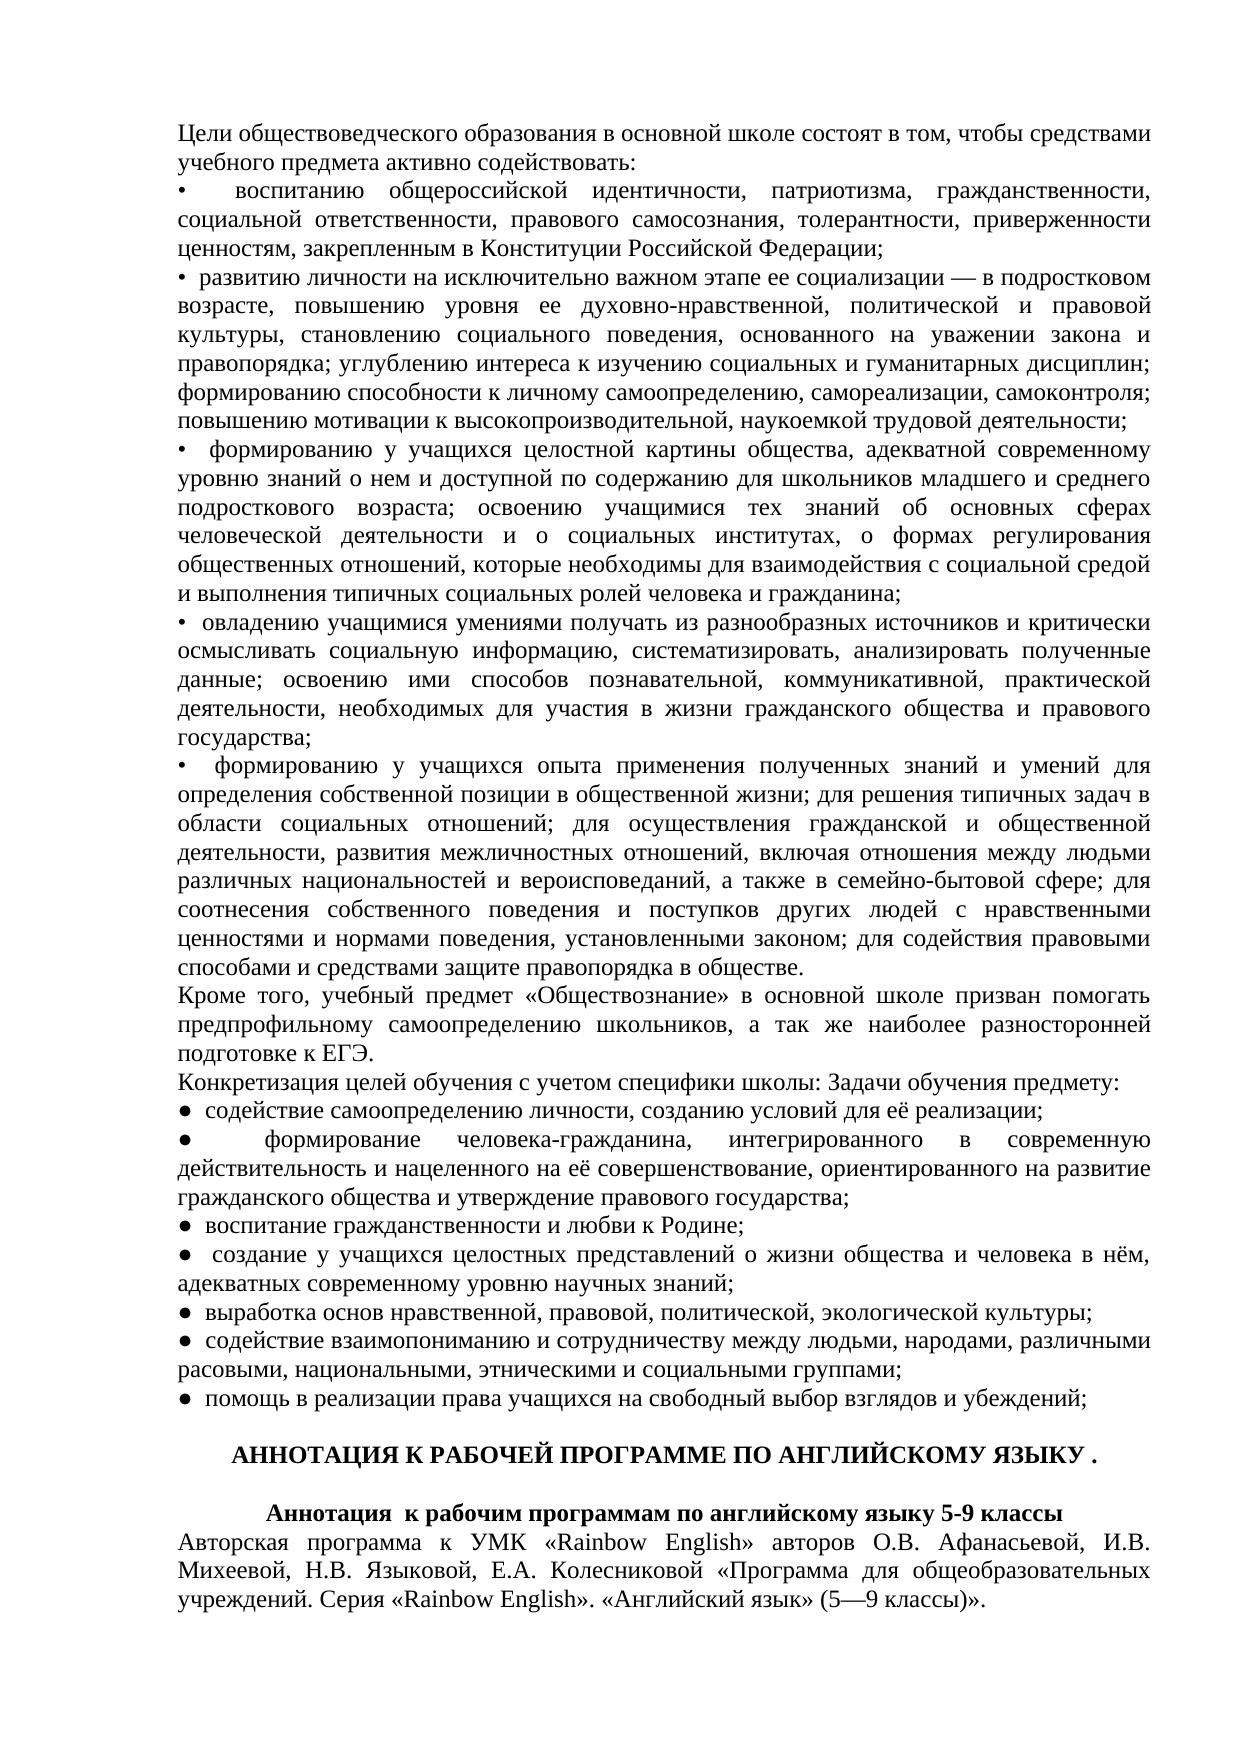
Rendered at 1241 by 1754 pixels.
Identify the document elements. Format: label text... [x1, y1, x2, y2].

text • развитию личности на исключительно важном этапе ее социализации — в подростковом возрасте, повышению уровня ее духовно-нравственной, политической и правовой культуры, становлению социального поведения, основанного на уважении закона и правопорядка; углублению интереса к изучению социальных и гуманитарных дисциплин; формированию способности к личному самоопределению, самореализации, самоконтроля; повышению мотивации к высокопроизводительной, наукоемкой трудовой деятельности; [177, 262, 1152, 434]
text ● помощь в реализации права учащихся на свободный выбор взглядов и убеждений; [177, 1383, 1152, 1412]
text • воспитанию общероссийской идентичности, патриотизма, гражданственности, социальной ответственности, правового самосознания, толерантности, приверженности ценностям, закрепленным в Конституции Российской Федерации; [177, 176, 1152, 262]
text ● формирование человека-гражданина, интегрированного в современную действительность и нацеленного на её совершенствование, ориентированного на развитие гражданского общества и утверждение правового государства; [177, 1124, 1152, 1211]
text • овладению учащимися умениями получать из разнообразных источников и критически осмысливать социальную информацию, систематизировать, анализировать полученные данные; освоению ими способов познавательной, коммуникативной, практической деятельности, необходимых для участия в жизни гражданского общества и правового государства; [177, 607, 1152, 751]
text Конкретизация целей обучения с учетом специфики школы: Задачи обучения предмету: [177, 1067, 1152, 1096]
text ● содействие самоопределению личности, созданию условий для её реализации; [177, 1096, 1152, 1124]
text ● воспитание гражданственности и любви к Родине; [177, 1211, 1152, 1239]
text • формированию у учащихся целостной картины общества, адекватной современному уровню знаний о нем и доступной по содержанию для школьников младшего и среднего подросткового возраста; освоению учащимися тех знаний об основных сферах человеческой деятельности и о социальных институтах, о формах регулирования общественных отношений, которые необходимы для взаимодействия с социальной средой и выполнения типичных социальных ролей человека и гражданина; [177, 434, 1152, 607]
text Цели обществоведческого образования в основной школе состоят в том, чтобы средствами учебного предмета активно содействовать: [177, 118, 1152, 176]
text Аннотация к рабочим программам по английскому языку 5-9 классы [177, 1498, 1152, 1527]
text ● выработка основ нравственной, правовой, политической, экологической культуры; [177, 1297, 1152, 1326]
text • формированию у учащихся опыта применения полученных знаний и умений для определения собственной позиции в общественной жизни; для решения типичных задач в области социальных отношений; для осуществления гражданской и общественной деятельности, развития межличностных отношений, включая отношения между людьми различных национальностей и вероисповеданий, а также в семейно-бытовой сфере; для соотнесения собственного поведения и поступков других людей с нравственными ценностями и нормами поведения, установленными законом; для содействия правовыми способами и средствами защите правопорядка в обществе. [177, 751, 1152, 981]
text Кроме того, учебный предмет «Обществознание» в основной школе призван помогать предпрофильному самоопределению школьников, а так же наиболее разносторонней подготовке к ЕГЭ. [177, 981, 1152, 1067]
text АННОТАЦИЯ К РАБОЧЕЙ ПРОГРАММЕ ПО АНГЛИЙСКОМУ ЯЗЫКУ . [177, 1441, 1152, 1469]
text ● создание у учащихся целостных представлений о жизни общества и человека в нём, адекватных современному уровню научных знаний; [177, 1239, 1152, 1297]
text Авторская программа к УМК «Rainbow English» авторов О.В. Афанасьевой, И.В. Михеевой, Н.В. Языковой, Е.А. Колесниковой «Программа для общеобразовательных учреждений. Серия «Rainbow English». «Английский язык» (5—9 классы)». [177, 1527, 1152, 1613]
text ● содействие взаимопониманию и сотрудничеству между людьми, народами, различными расовыми, национальными, этническими и социальными группами; [177, 1326, 1152, 1383]
